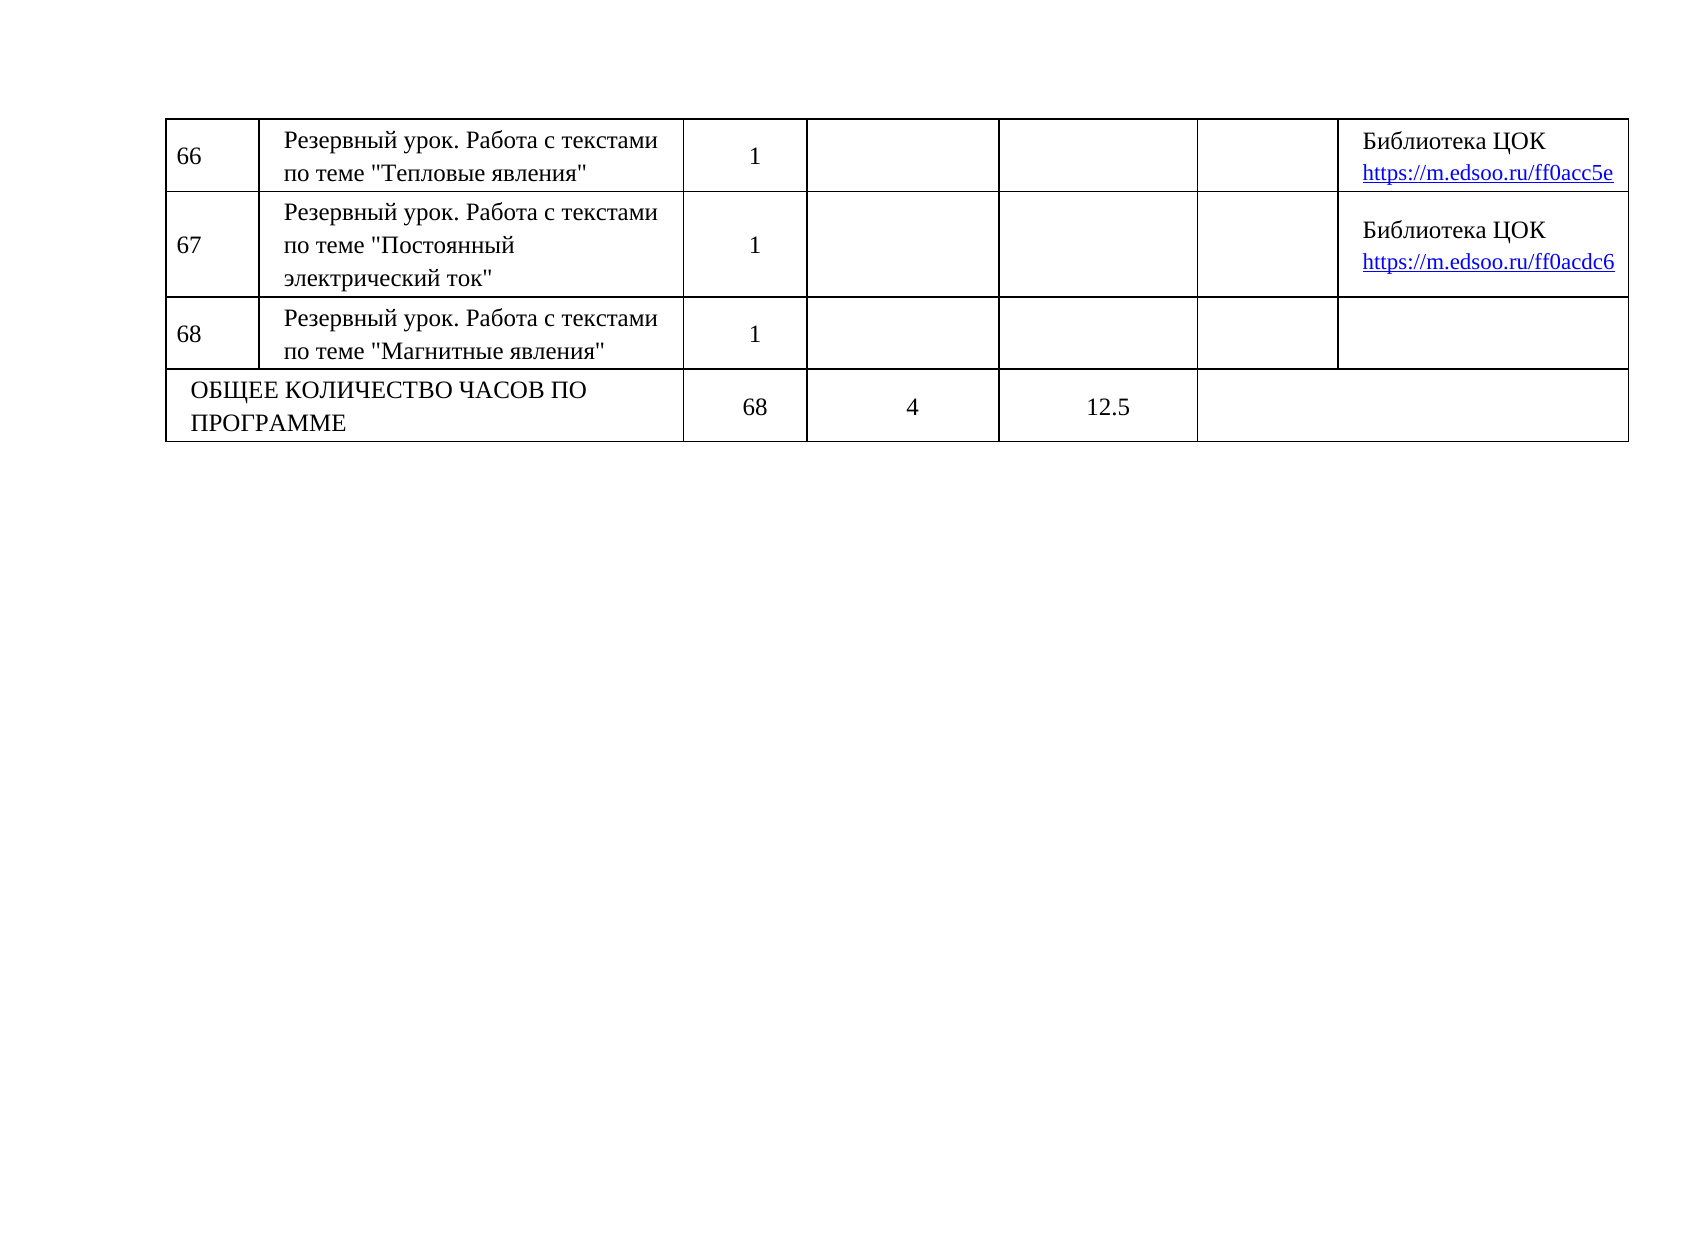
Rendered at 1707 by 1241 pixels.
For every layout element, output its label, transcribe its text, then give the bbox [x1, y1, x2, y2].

table_cell Библиотека ЦОК https://m.edsoo.ru/ff0acc5e [1339, 120, 1628, 191]
table_cell [1198, 192, 1337, 296]
table_cell 68 [684, 370, 806, 441]
table_cell 1 [684, 120, 806, 191]
table_cell Резервный урок. Работа с текстами по теме "Постоянный электрический ток" [260, 192, 683, 296]
table_cell 68 [167, 298, 258, 368]
table_cell [808, 192, 998, 296]
table_cell 12.5 [1000, 370, 1197, 441]
table_cell [1198, 298, 1337, 368]
table_cell [1198, 370, 1628, 441]
table_cell [808, 120, 998, 191]
table_cell Библиотека ЦОК https://m.edsoo.ru/ff0acdc6 [1339, 192, 1628, 296]
table_cell 1 [684, 298, 806, 368]
table_cell 4 [808, 370, 998, 441]
table_cell [1339, 298, 1628, 368]
table_cell [1000, 120, 1197, 191]
table_cell 66 [167, 120, 258, 191]
table_cell [1198, 120, 1337, 191]
table_cell [808, 298, 998, 368]
table_cell 67 [167, 192, 258, 296]
table_cell [1000, 192, 1197, 296]
table_cell Резервный урок. Работа с текстами по теме "Магнитные явления" [260, 298, 683, 368]
table_cell [1000, 298, 1197, 368]
table_cell ОБЩЕЕ КОЛИЧЕСТВО ЧАСОВ ПО ПРОГРАММЕ [167, 370, 683, 441]
table_cell 1 [684, 192, 806, 296]
table_cell Резервный урок. Работа с текстами по теме "Тепловые явления" [260, 120, 683, 191]
